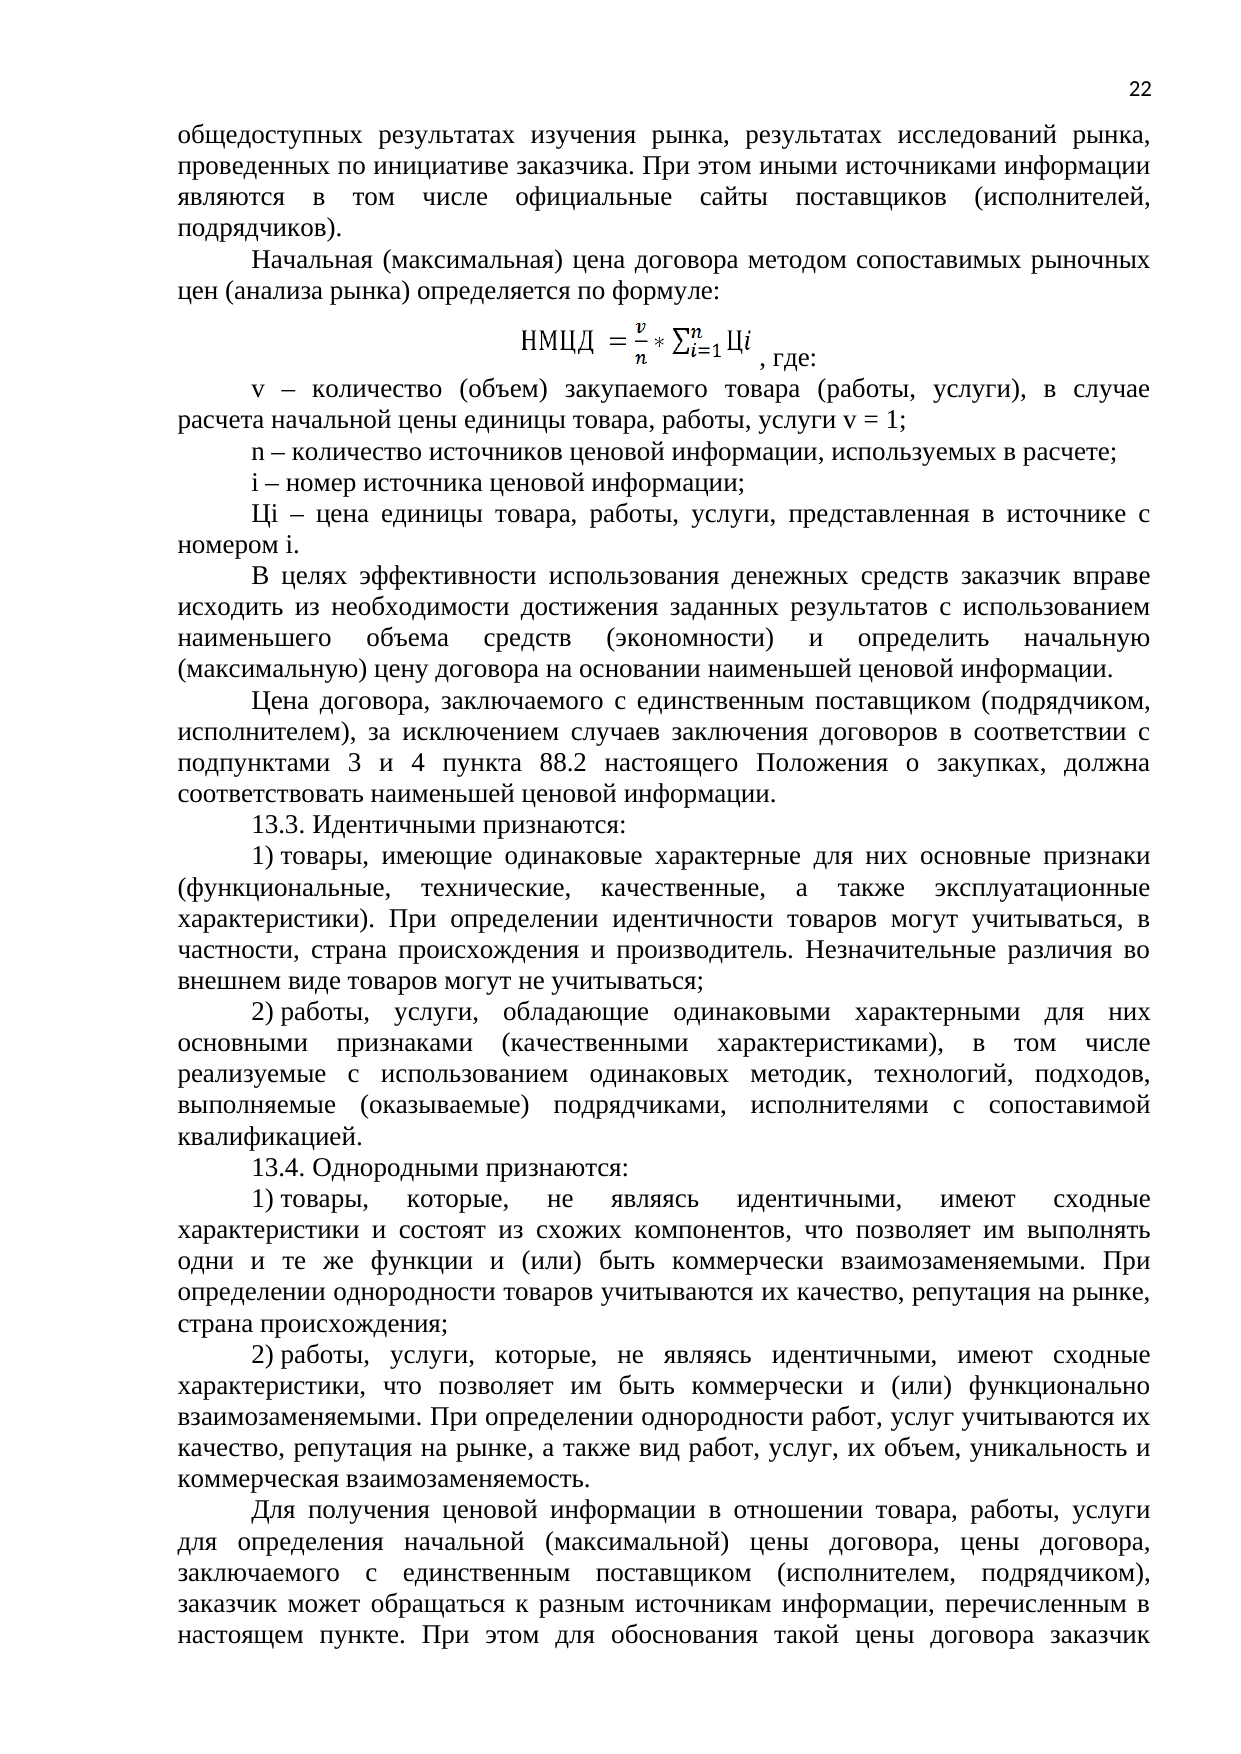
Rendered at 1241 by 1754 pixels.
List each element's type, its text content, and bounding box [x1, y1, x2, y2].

text 13.3. Идентичными признаются: [177, 808, 1152, 839]
text 1) товары, которые, не являясь идентичными, имеют сходные характеристики и состоят из схожих компонентов, что позволяет им выполнять одни и те же функции и (или) быть коммерчески взаимозаменяемыми. При определении однородности товаров учитываются их качество, репутация на рынке, страна происхождения; [177, 1182, 1152, 1338]
text В целях эффективности использования денежных средств заказчик вправе исходить из необходимости достижения заданных результатов с использованием наименьшего объема средств (экономности) и определить начальную (максимальную) цену договора на основании наименьшей ценовой информации. [177, 559, 1152, 684]
text 1) товары, имеющие одинаковые характерные для них основные признаки (функциональные, технические, качественные, а также эксплуатационные характеристики). При определении идентичности товаров могут учитываться, в частности, страна происхождения и производитель. Незначительные различия во внешнем виде товаров могут не учитываться; [177, 839, 1152, 995]
text , где: [177, 305, 1152, 372]
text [177, 118, 1152, 243]
text Цi – цена единицы товара, работы, услуги, представленная в источнике с номером i. [177, 497, 1152, 559]
text 2) работы, услуги, обладающие одинаковыми характерными для них основными признаками (качественными характеристиками), в том числе реализуемые с использованием одинаковых методик, технологий, подходов, выполняемые (оказываемые) подрядчиками, исполнителями с сопоставимой квалификацией. [177, 995, 1152, 1151]
text Цена договора, заключаемого с единственным поставщиком (подрядчиком, исполнителем), за исключением случаев заключения договоров в соответствии с подпунктами 3 и 4 пункта 88.2 настоящего Положения о закупках, должна соответствовать наименьшей ценовой информации. [177, 684, 1152, 808]
text n – количество источников ценовой информации, используемых в расчете; [177, 434, 1152, 466]
text 13.4. Однородными признаются: [177, 1151, 1152, 1182]
text v – количество (объем) закупаемого товара (работы, услуги), в случае расчета начальной цены единицы товара, работы, услуги v = 1; [177, 372, 1152, 434]
text 2) работы, услуги, которые, не являясь идентичными, имеют сходные характеристики, что позволяет им быть коммерчески и (или) функционально взаимозаменяемыми. При определении однородности работ, услуг учитываются их качество, репутация на рынке, а также вид работ, услуг, их объем, уникальность и коммерческая взаимозаменяемость. [177, 1338, 1152, 1493]
picture [511, 305, 753, 367]
text Начальная (максимальная) цена договора методом сопоставимых рыночных цен (анализа рынка) определяется по формуле: [177, 243, 1152, 305]
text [177, 1493, 1152, 1649]
text i – номер источника ценовой информации; [177, 466, 1152, 497]
